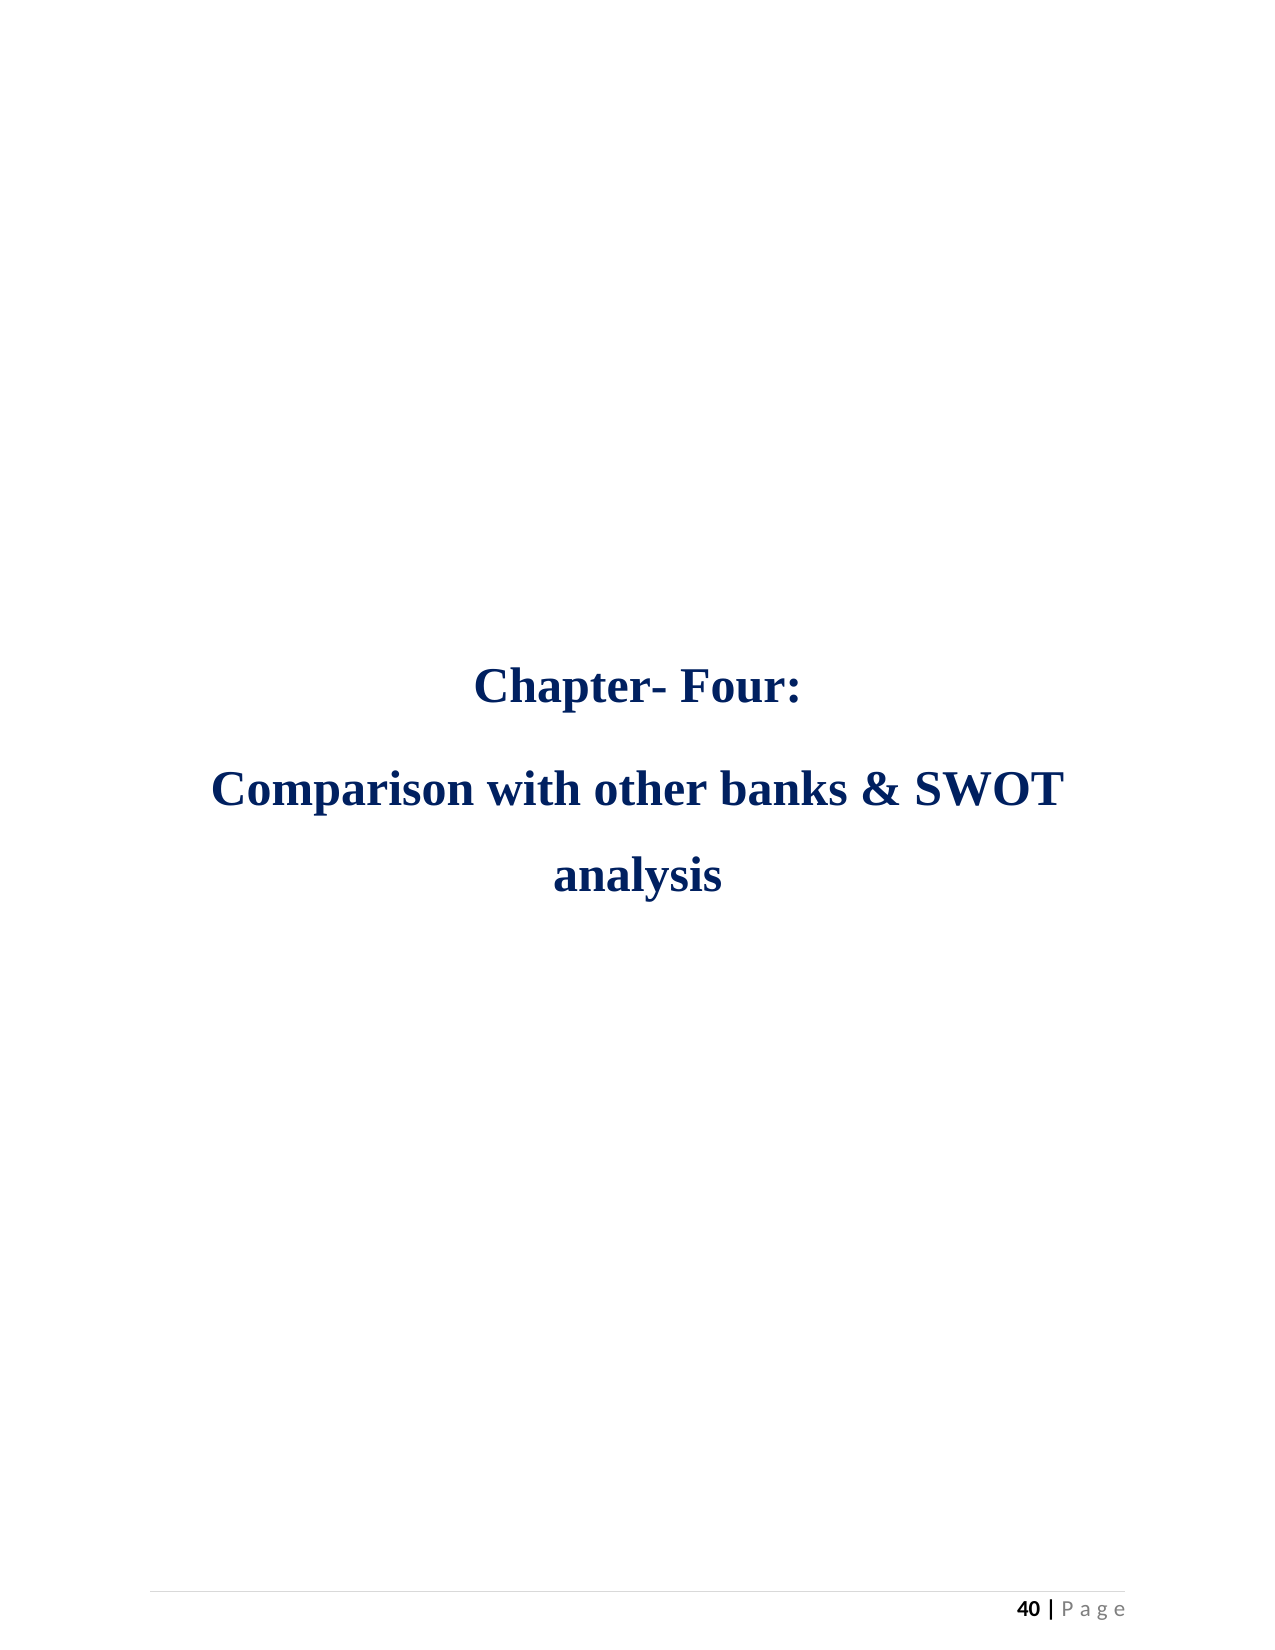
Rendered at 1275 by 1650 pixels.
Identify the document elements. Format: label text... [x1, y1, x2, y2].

text Comparison with other banks & SWOT analysis [150, 758, 1125, 902]
text Chapter- Four: [150, 655, 1125, 713]
